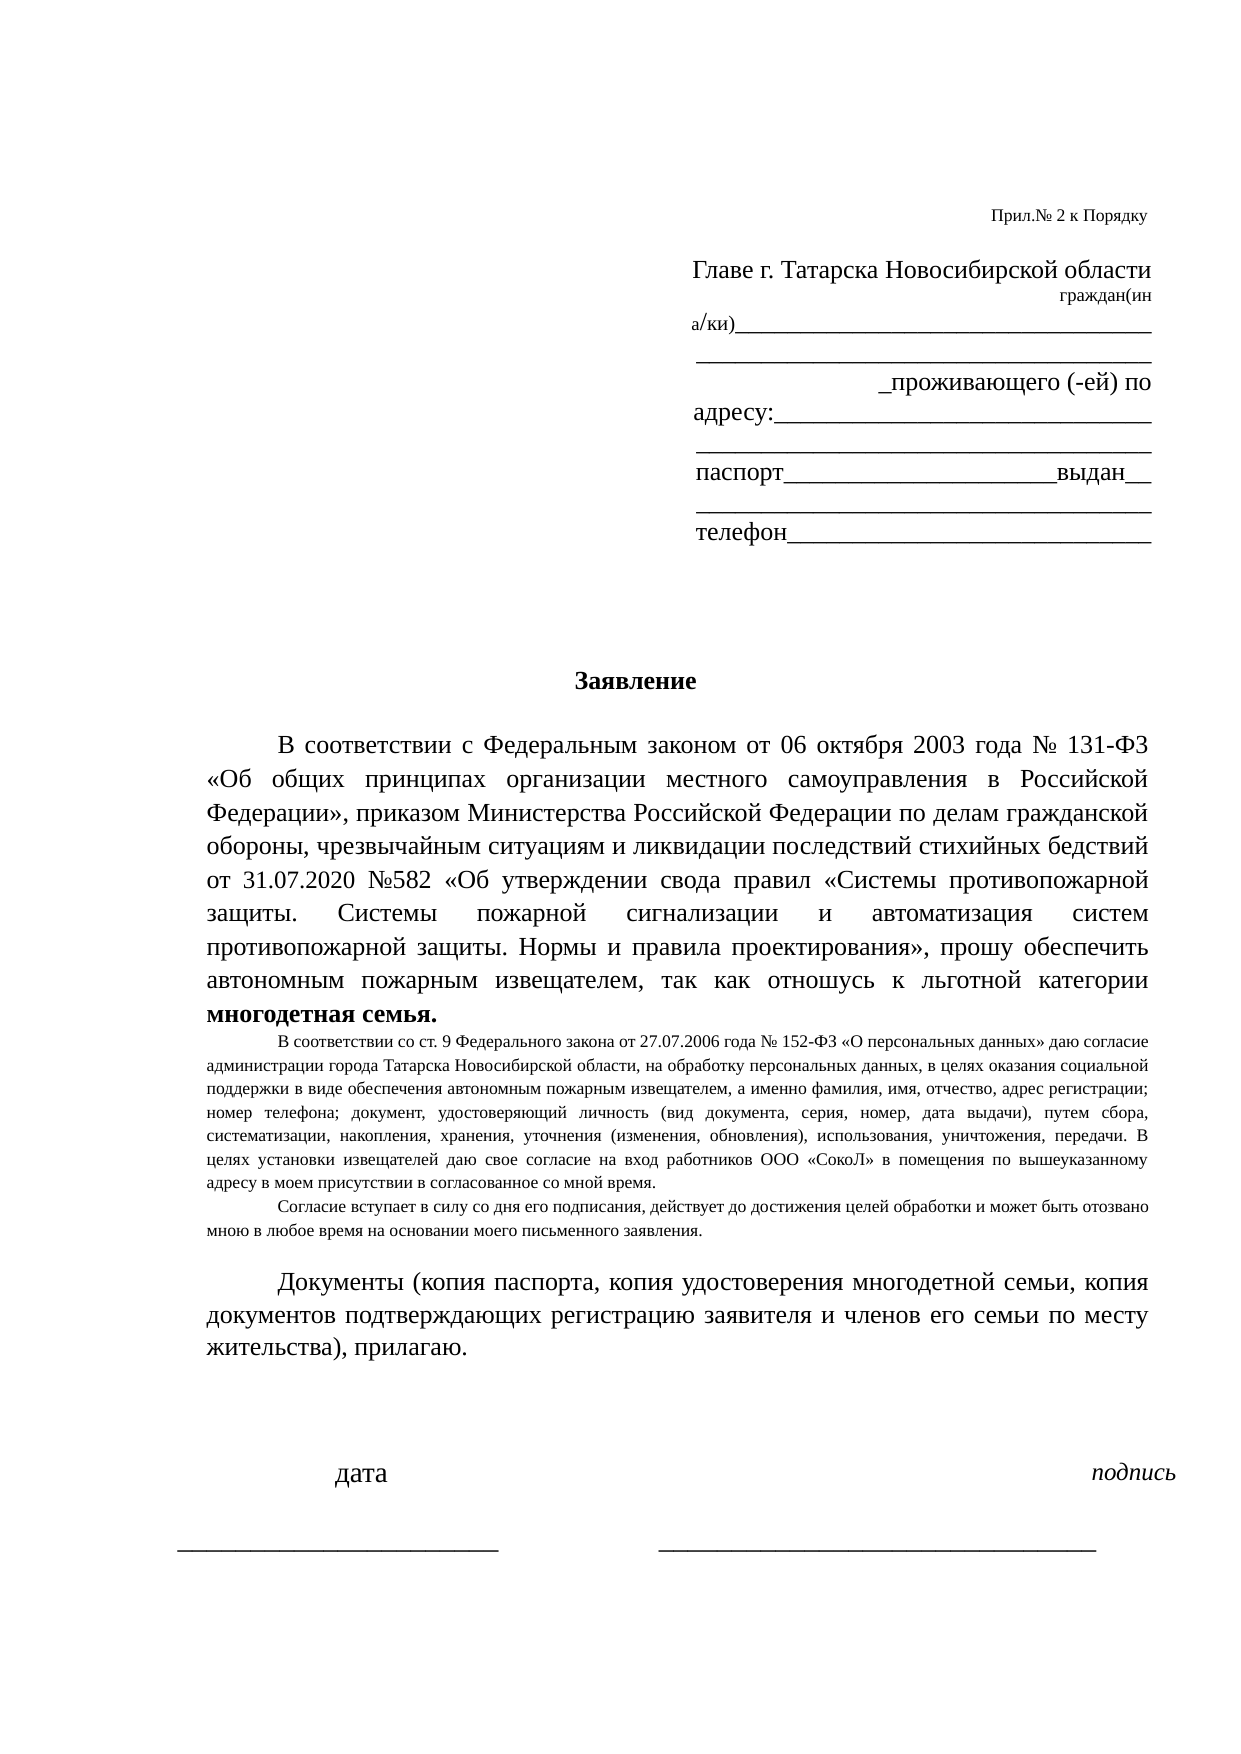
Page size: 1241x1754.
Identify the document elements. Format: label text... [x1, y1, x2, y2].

text Заявление [177, 665, 1152, 695]
text В соответствии с Федеральным законом от 06 октября 2003 года № 131-Ф3 «Об общих принципах организации местного самоуправления в Российской Федерации», приказом Министерства Российской Федерации по делам гражданской обороны, чрезвычайным ситуациям и ликвидации последствий стихийных бедствий от 31.07.2020 №582 «Об утверждении свода правил «Системы противопожарной защиты. Системы пожарной сигнализации и автоматизация систем противопожарной защиты. Нормы и правила проектирования», прошу обеспечить автономным пожарным извещателем, так как отношусь к льготной категории многодетная семья. [206, 727, 1149, 1029]
text Главе г. Татарска Новосибирской области граждан(ина/ки)____________________________________________________________________проживающего (-ей) по адресу:________________________________________________________________паспорт_____________________выдан_____________________________________телефон____________________________ [690, 254, 1152, 546]
text В соответствии со ст. 9 Федерального закона от 27.07.2006 года № 152-ФЗ «О персональных данных» даю согласие администрации города Татарска Новосибирской области, на обработку персональных данных, в целях оказания социальной поддержки в виде обеспечения автономным пожарным извещателем, а именно фамилия, имя, отчество, адрес регистрации; номер телефона; документ, удостоверяющий личность (вид документа, серия, номер, дата выдачи), путем сбора, систематизации, накопления, хранения, уточнения (изменения, обновления), использования, уничтожения, передачи. В целях установки извещателей даю свое согласие на вход работников ООО «СокоЛ» в помещения по вышеуказанному адресу в моем присутствии в согласованное со мной время. [206, 1029, 1149, 1194]
text Прил.№ 2 к Порядку [177, 204, 1147, 226]
text Согласие вступает в силу со дня его подписания, действует до достижения целей обработки и может быть отозвано мною в любое время на основании моего письменного заявления. [206, 1194, 1149, 1241]
text дата [177, 1459, 1152, 1488]
text Документы (копия паспорта, копия удостоверения многодетной семьи, копия документов подтверждающих регистрацию заявителя и членов его семьи по месту жительства), прилагаю. [206, 1265, 1149, 1362]
text ______________________ ______________________________ [177, 1522, 1152, 1555]
